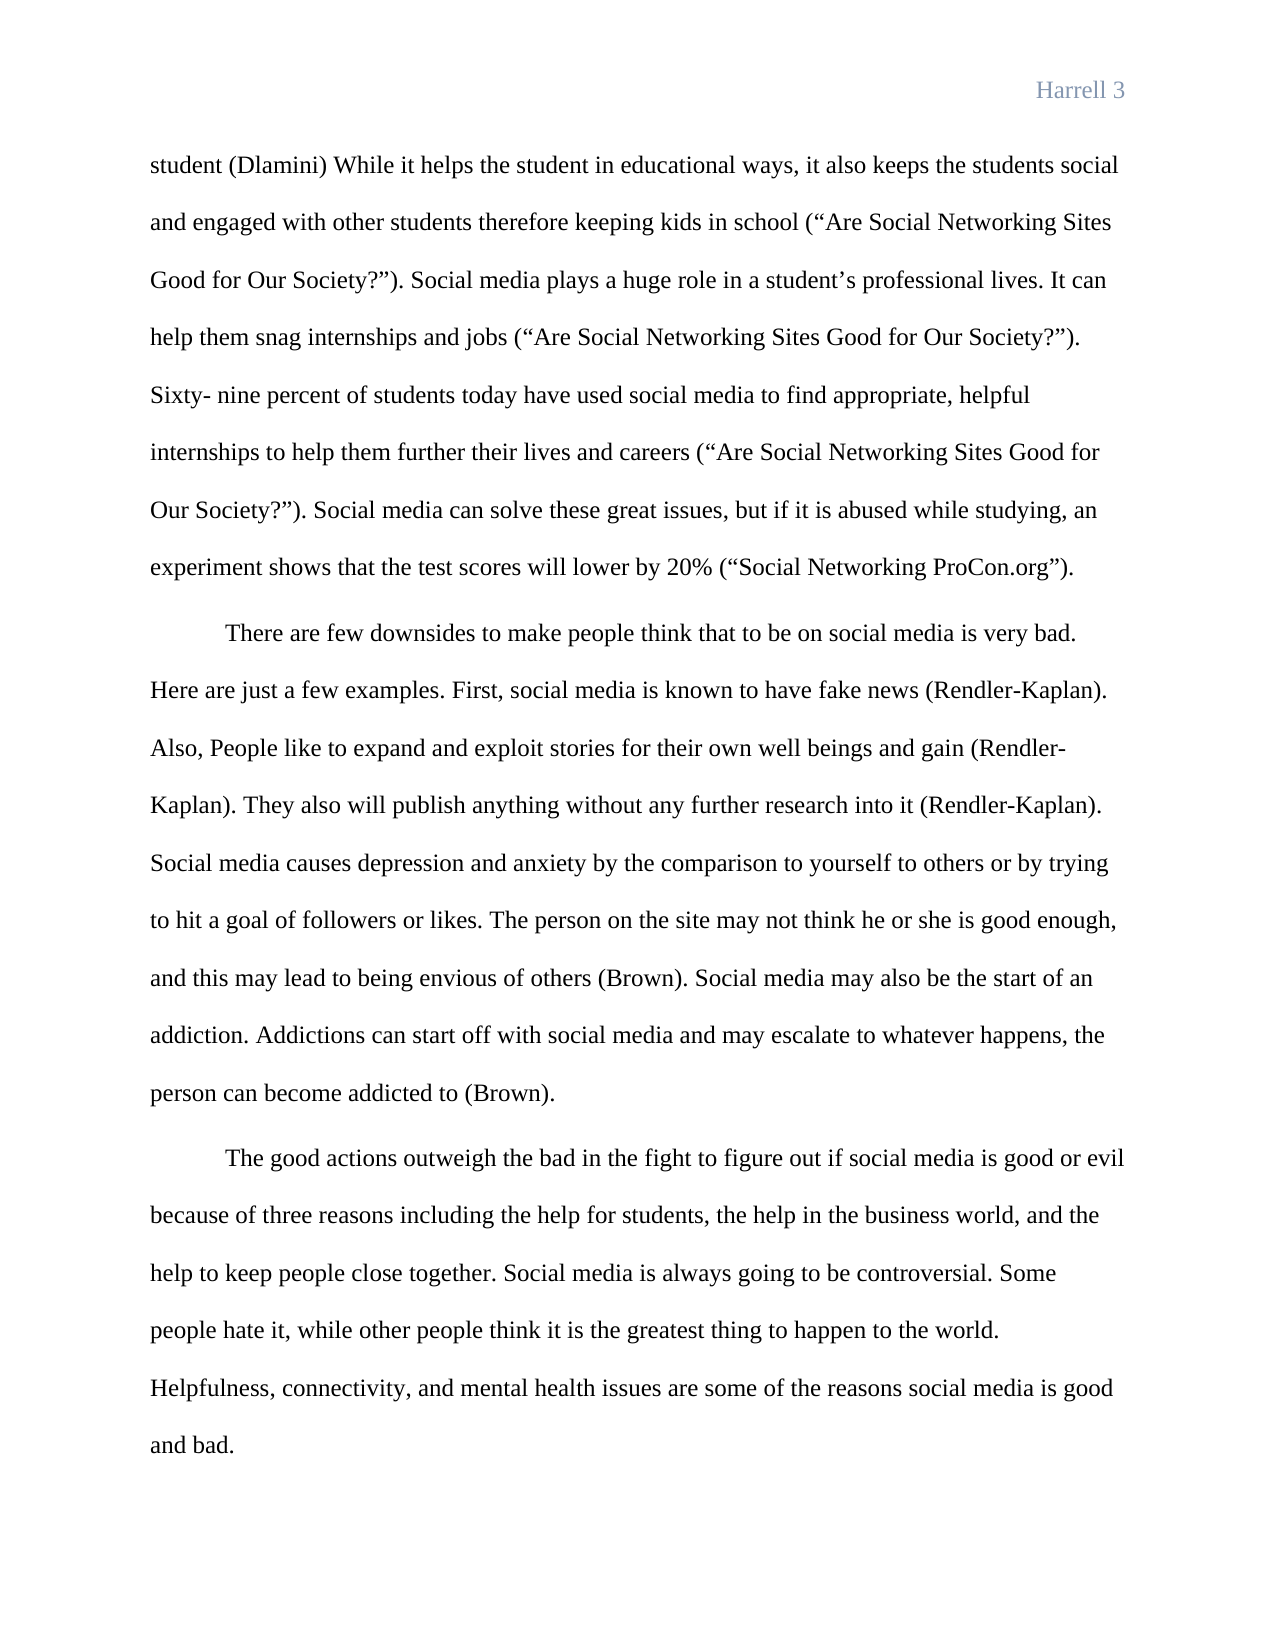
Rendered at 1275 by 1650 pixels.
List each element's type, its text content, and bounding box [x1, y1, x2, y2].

text There are few downsides to make people think that to be on social media is very bad. Here are just a few examples. First, social media is known to have fake news (Rendler-Kaplan). Also, People like to expand and exploit stories for their own well beings and gain (Rendler-Kaplan). They also will publish anything without any further research into it (Rendler-Kaplan). Social media causes depression and anxiety by the comparison to yourself to others or by trying to hit a goal of followers or likes. The person on the site may not think he or she is good enough, and this may lead to being envious of others (Brown). Social media may also be the start of an addiction. Addictions can start off with social media and may escalate to whatever happens, the person can become addicted to (Brown). [150, 618, 1125, 1107]
text The good actions outweigh the bad in the fight to figure out if social media is good or evil because of three reasons including the help for students, the help in the business world, and the help to keep people close together. Social media is always going to be controversial. Some people hate it, while other people think it is the greatest thing to happen to the world. Helpfulness, connectivity, and mental health issues are some of the reasons social media is good and bad. [150, 1143, 1125, 1459]
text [150, 150, 1125, 581]
